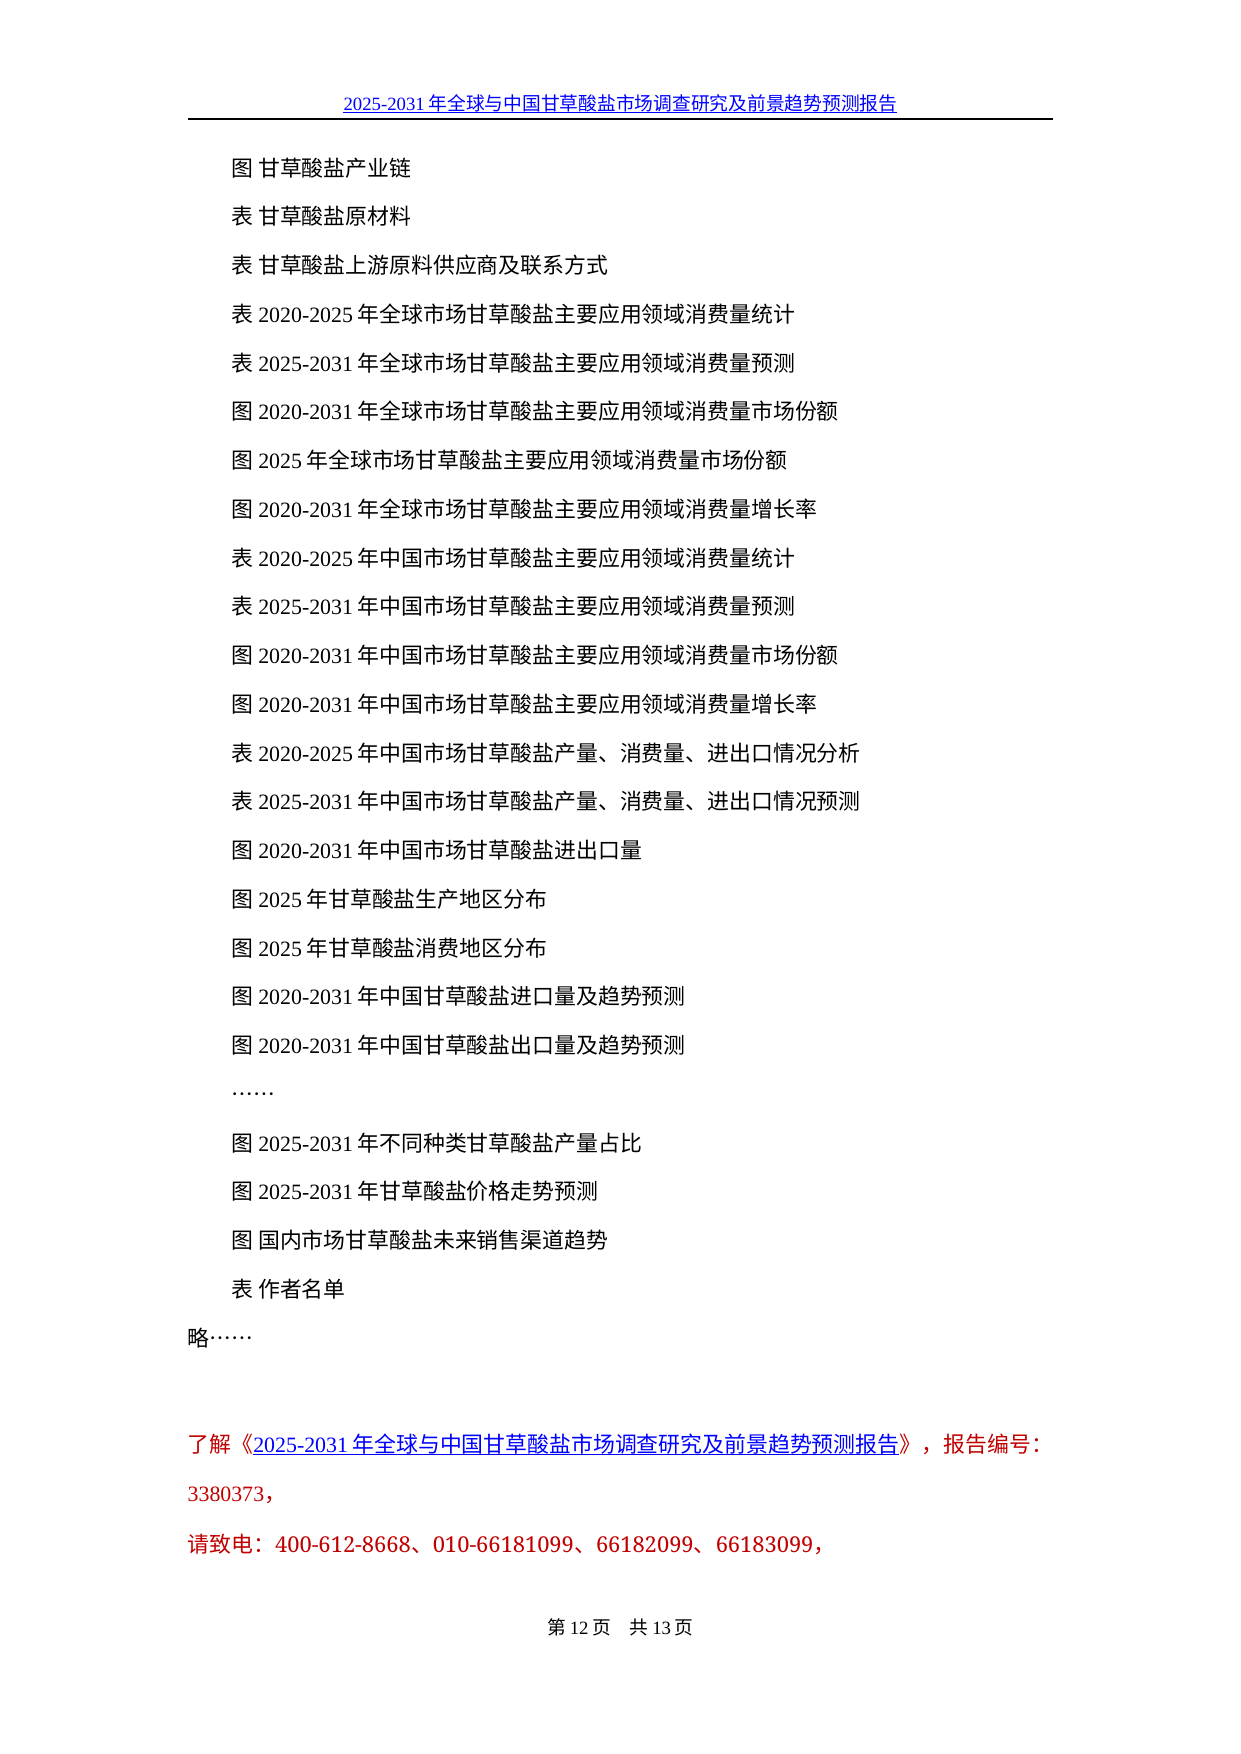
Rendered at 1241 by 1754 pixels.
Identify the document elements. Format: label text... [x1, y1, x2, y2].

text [187, 150, 1053, 1353]
text 了解《2025-2031年全球与中国甘草酸盐市场调查研究及前景趋势预测报告》，报告编号：3380373， [187, 1427, 1053, 1508]
text 请致电：400-612-8668、010-66181099、66182099、66183099， [187, 1527, 1053, 1559]
